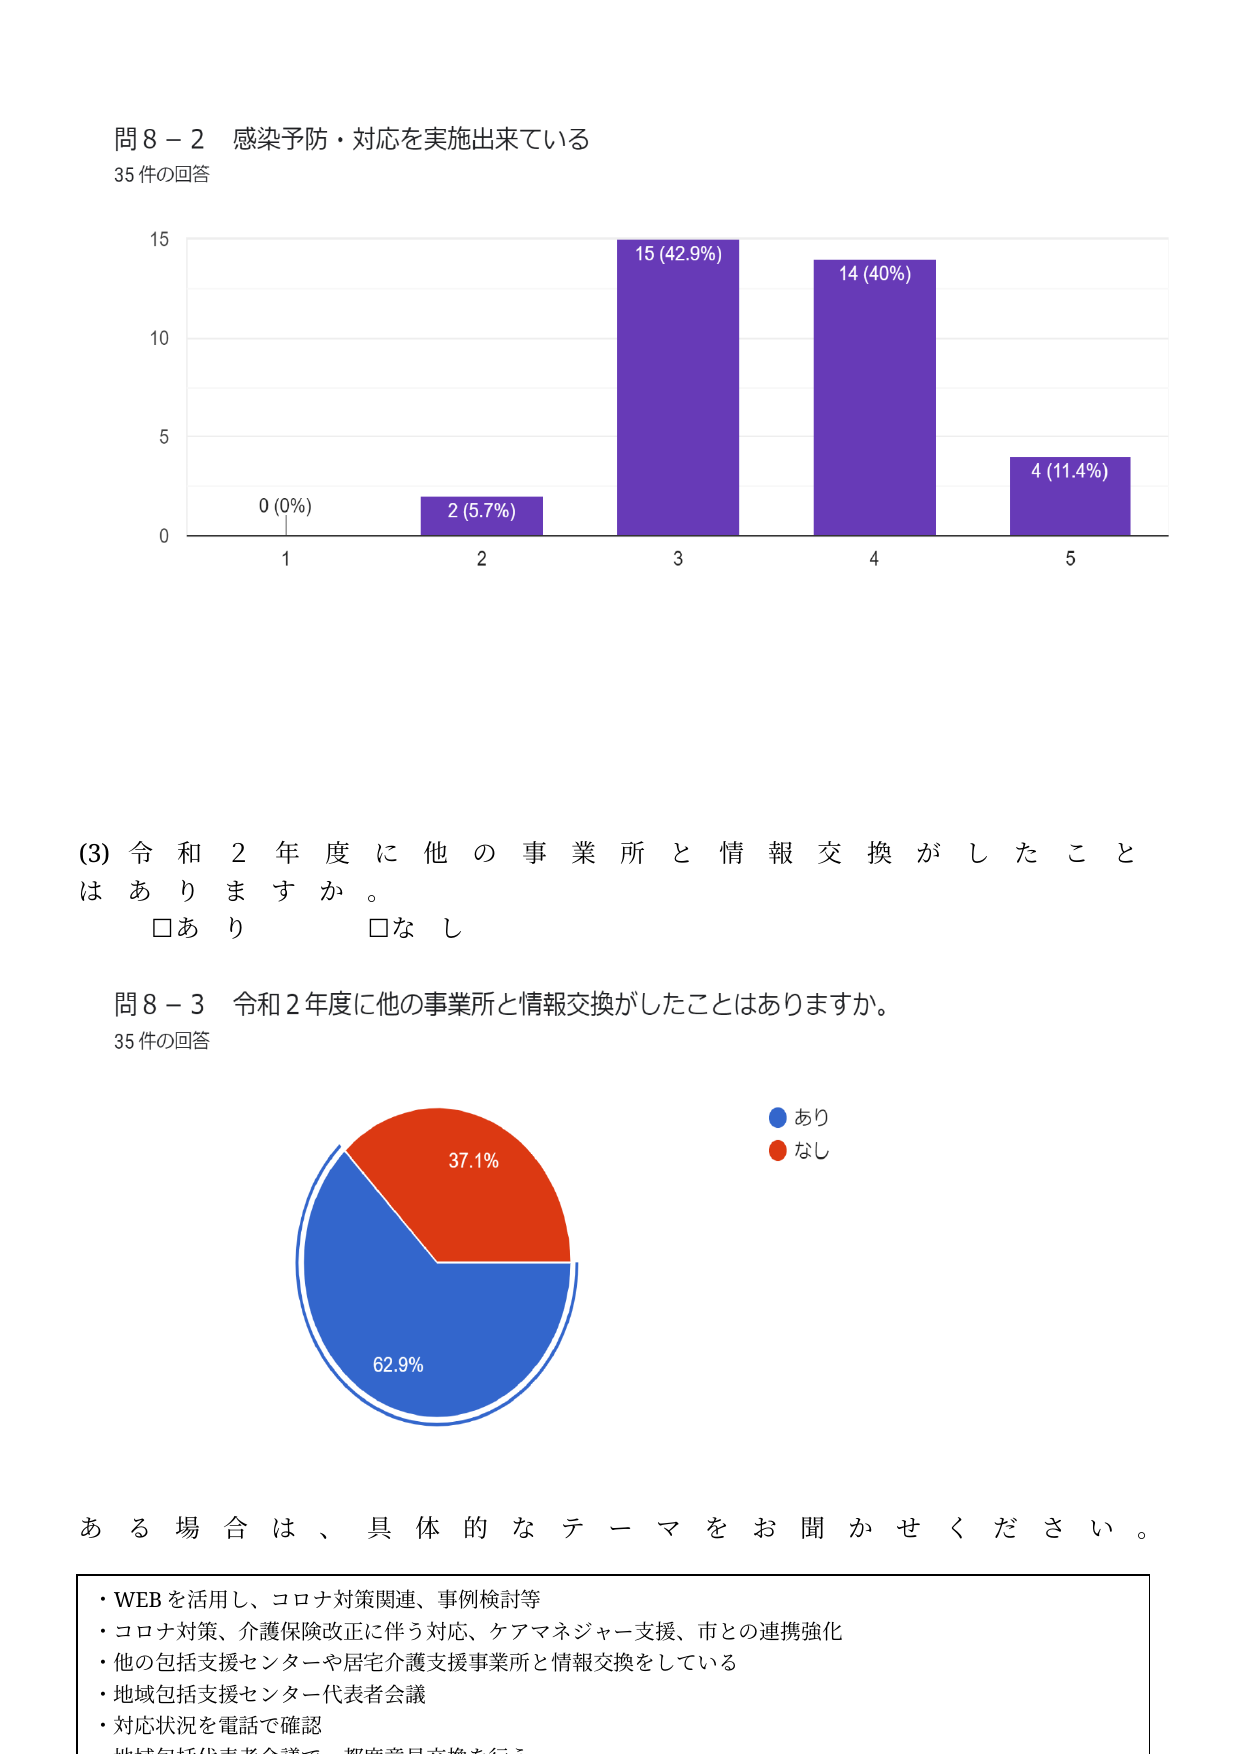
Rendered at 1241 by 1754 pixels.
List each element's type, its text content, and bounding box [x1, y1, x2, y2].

text ある場合は、具体的なテーマをお聞かせください。 [79, 1508, 1161, 1546]
text あり なし [131, 908, 1161, 945]
picture [78, 945, 1169, 1476]
picture [78, 83, 1169, 659]
text (3)令和２年度に他の事業所と情報交換がしたことはありますか。 [79, 833, 1161, 908]
